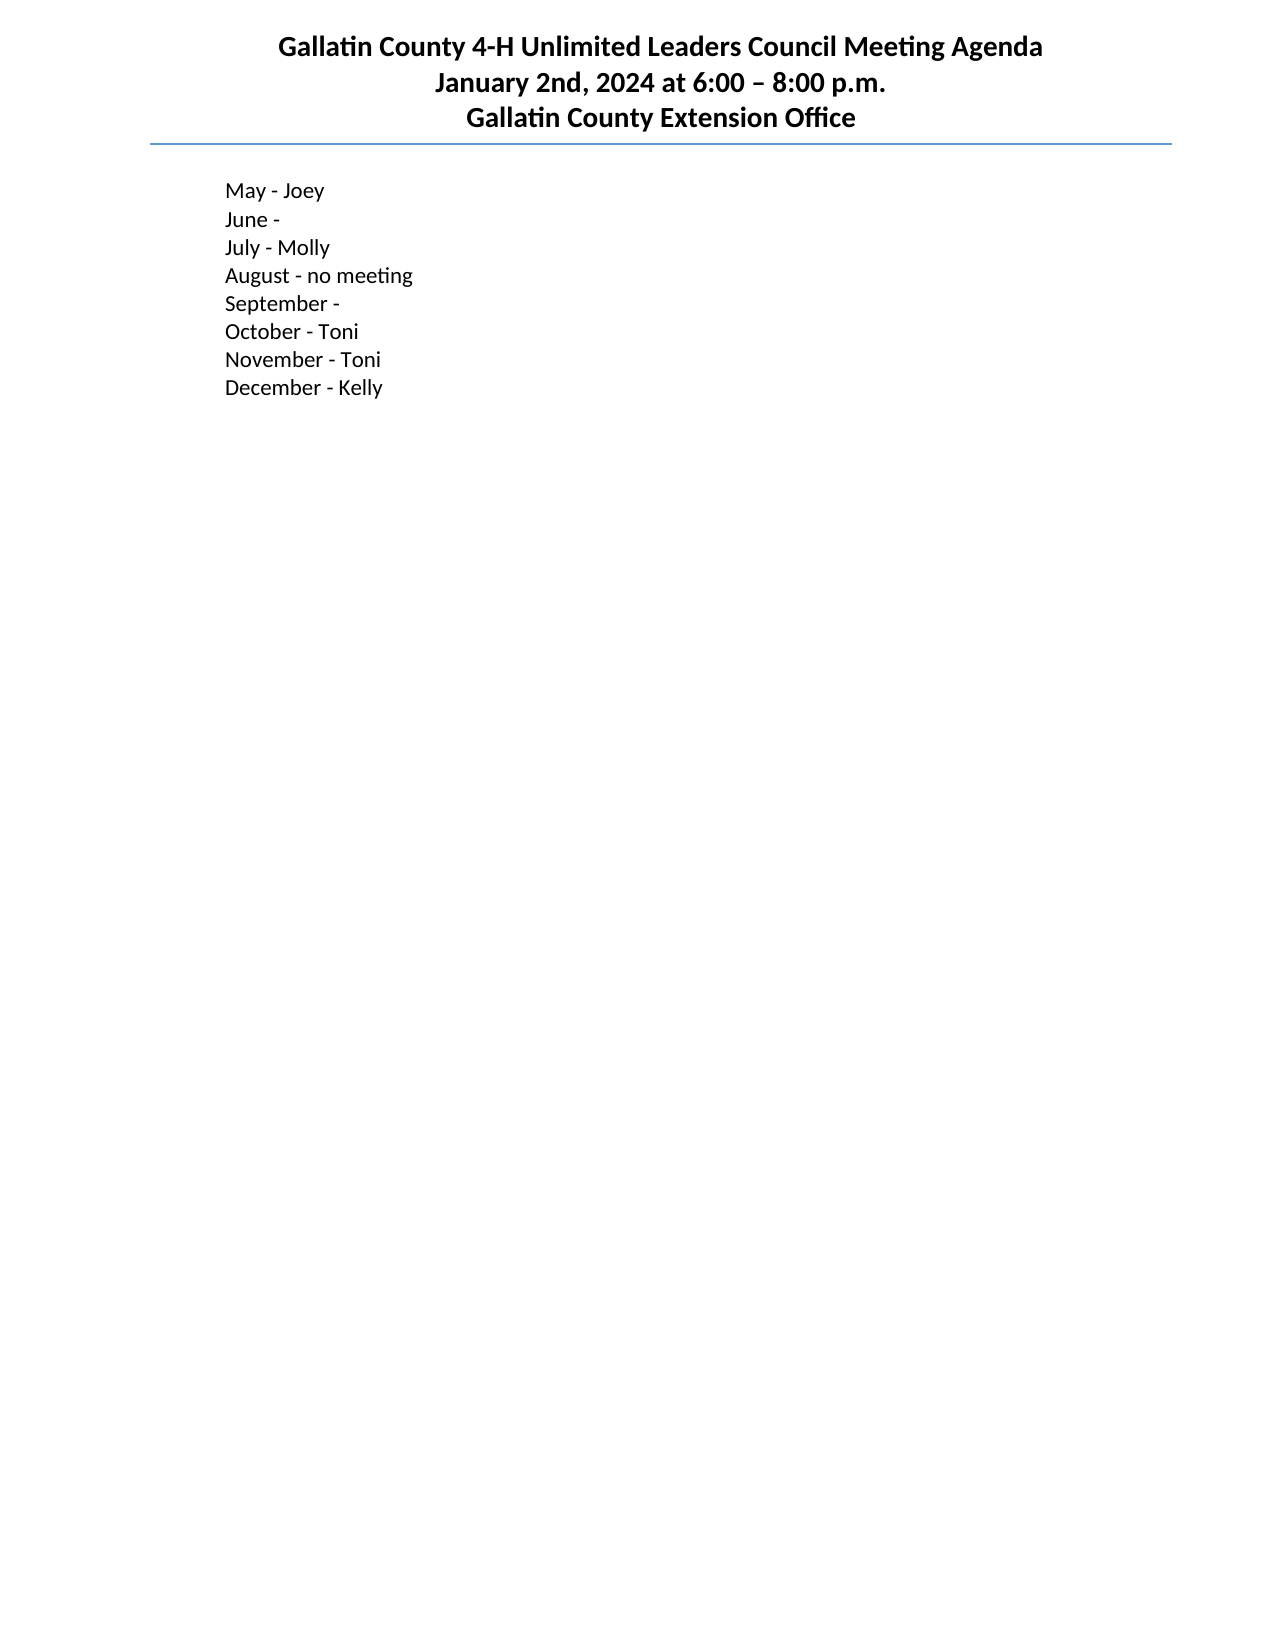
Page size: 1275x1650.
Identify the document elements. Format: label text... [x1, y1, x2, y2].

text December - Kelly [150, 373, 1172, 401]
text September - [150, 289, 1172, 317]
text June - [150, 205, 1172, 233]
text November - Toni [150, 345, 1172, 373]
text May - Joey [150, 177, 1172, 205]
text August - no meeting [150, 261, 1172, 289]
text July - Molly [150, 233, 1172, 261]
text October - Toni [150, 317, 1172, 345]
